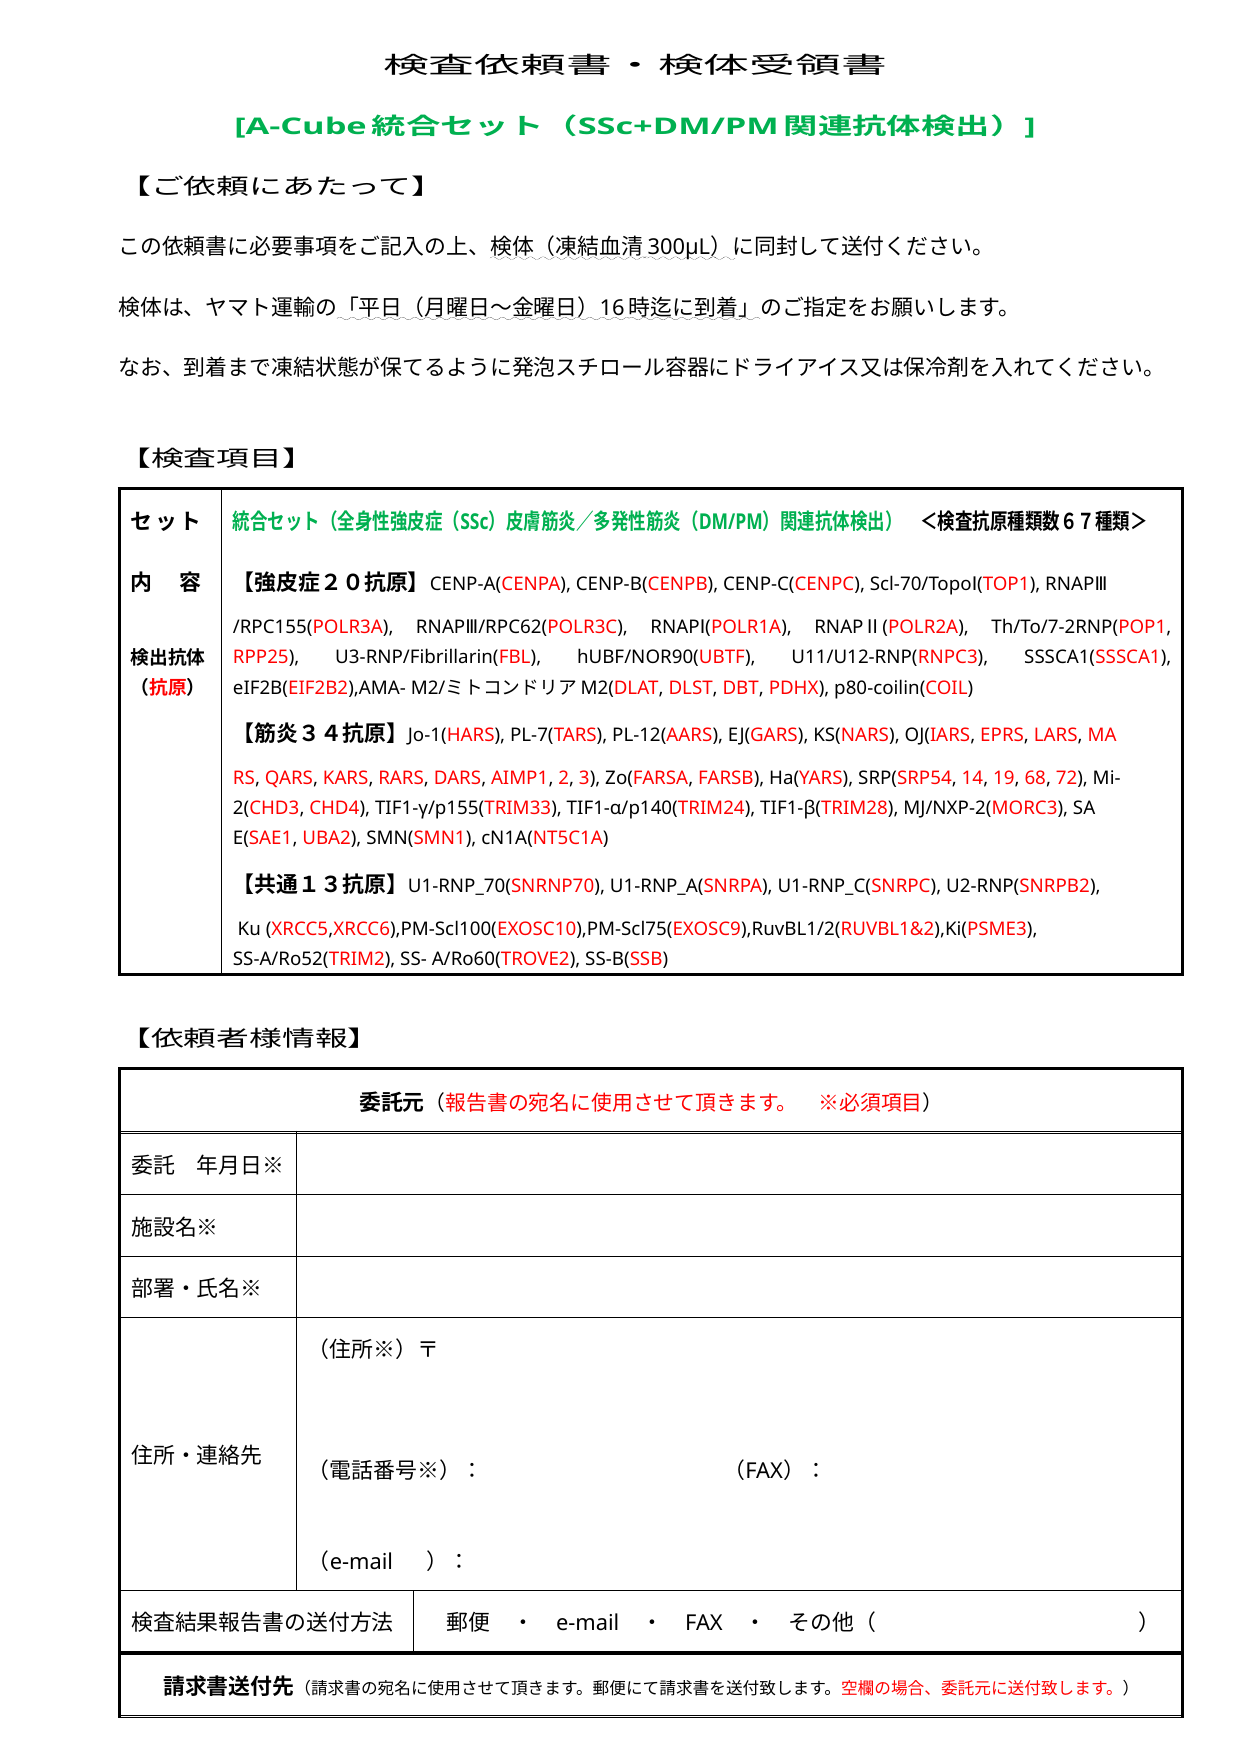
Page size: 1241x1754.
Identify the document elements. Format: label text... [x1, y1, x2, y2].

text 検体は、ヤマト運輸の「平日（月曜日～金曜日）16時迄に到着」のご指定をお願いします。 [118, 275, 1152, 336]
text 【依頼者様情報】 [118, 1007, 1152, 1067]
table_cell 委託 年月日※ [121, 1134, 296, 1194]
table_cell [297, 1195, 1181, 1256]
table_header 委託元（報告書の宛名に使用させて頂きます。 ※必須項目） [121, 1070, 1181, 1131]
table_cell 住所・連絡先 [121, 1318, 296, 1590]
text なお、到着まで凍結状態が保てるように発泡スチロール容器にドライアイス又は保冷剤を入れてください。 [118, 336, 1152, 396]
text 【検査項目】 [118, 426, 1152, 487]
table_header セット 内 容 検出抗体（抗原） [121, 490, 221, 973]
table_cell [297, 1134, 1181, 1194]
table_cell 施設名※ [121, 1195, 296, 1256]
text 検査依頼書・検体受領書 [118, 34, 1152, 94]
text この依頼書に必要事項をご記入の上、検体（凍結血清300μL）に同封して送付ください。 [118, 215, 1152, 275]
table_cell [297, 1257, 1181, 1317]
table_cell （住所※）〒 （電話番号※）： （FAX）： （e-mail ）： [297, 1318, 1181, 1590]
table_cell 部署・氏名※ [121, 1257, 296, 1317]
table_header 統合セット（全身性強皮症（SSc）皮膚筋炎／多発性筋炎（DM/PM）関連抗体検出） ＜検査抗原種類数６７種類＞ 【強皮症２０抗原】CENP-A(CENPA), CENP-B(CENPB), CENP-C(CENPC), Scl-70/TopoⅠ(TOP1), RNAPⅢ /RPC155(POLR3A), RNAPⅢ/RPC62(POLR3C), RNAPⅠ(POLR1A), RNAPⅡ(POLR2A), Th/To/7-2RNP(POP1, RPP25), U3-RNP/Fibrillarin(FBL), hUBF/NOR90(UBTF), U11/U12-RNP(RNPC3), SSSCA1(SSSCA1), eIF2B(EIF2B2),AMA- M2/ミトコンドリアM2(DLAT, DLST, DBT, PDHX), p80-coilin(COIL) 【筋炎３４抗原】Jo-1(HARS), PL-7(TARS), PL-12(AARS), EJ(GARS), KS(NARS), OJ(IARS, EPRS, LARS, MA RS, QARS, KARS, RARS, DARS, AIMP1, 2, 3), Zo(FARSA, FARSB), Ha(YARS), SRP(SRP54, 14, 19, 68, 72), Mi- 2(CHD3, CHD4), TIF1-γ/p155(TRIM33), TIF1-α/p140(TRIM24), TIF1-β(TRIM28), MJ/NXP-2(MORC3), SA E(SAE1, UBA2), SMN(SMN1), cN1A(NT5C1A) 【共通１３抗原】U1-RNP_70(SNRNP70), U1-RNP_A(SNRPA), U1-RNP_C(SNRPC), U2-RNP(SNRPB2), Ku (XRCC5,XRCC6),PM-Scl100(EXOSC10),PM-Scl75(EXOSC9),RuvBL1/2(RUVBL1&2),Ki(PSME3), SS-A/Ro52(TRIM2), SS- A/Ro60(TROVE2), SS-B(SSB) [222, 490, 1181, 973]
text 【ご依頼にあたって】 [118, 154, 1152, 215]
text [A-Cube統合セット（SSc+DM/PM関連抗体検出）] [118, 94, 1152, 154]
table_cell 請求書送付先（請求書の宛名に使用させて頂きます。郵便にて請求書を送付致します。空欄の場合、委託元に送付致します。） [121, 1655, 1181, 1715]
table_cell 検査結果報告書の送付方法 [121, 1591, 413, 1651]
table_cell 郵便 ・ e-mail ・ FAX ・ その他（ ） [414, 1591, 1181, 1651]
